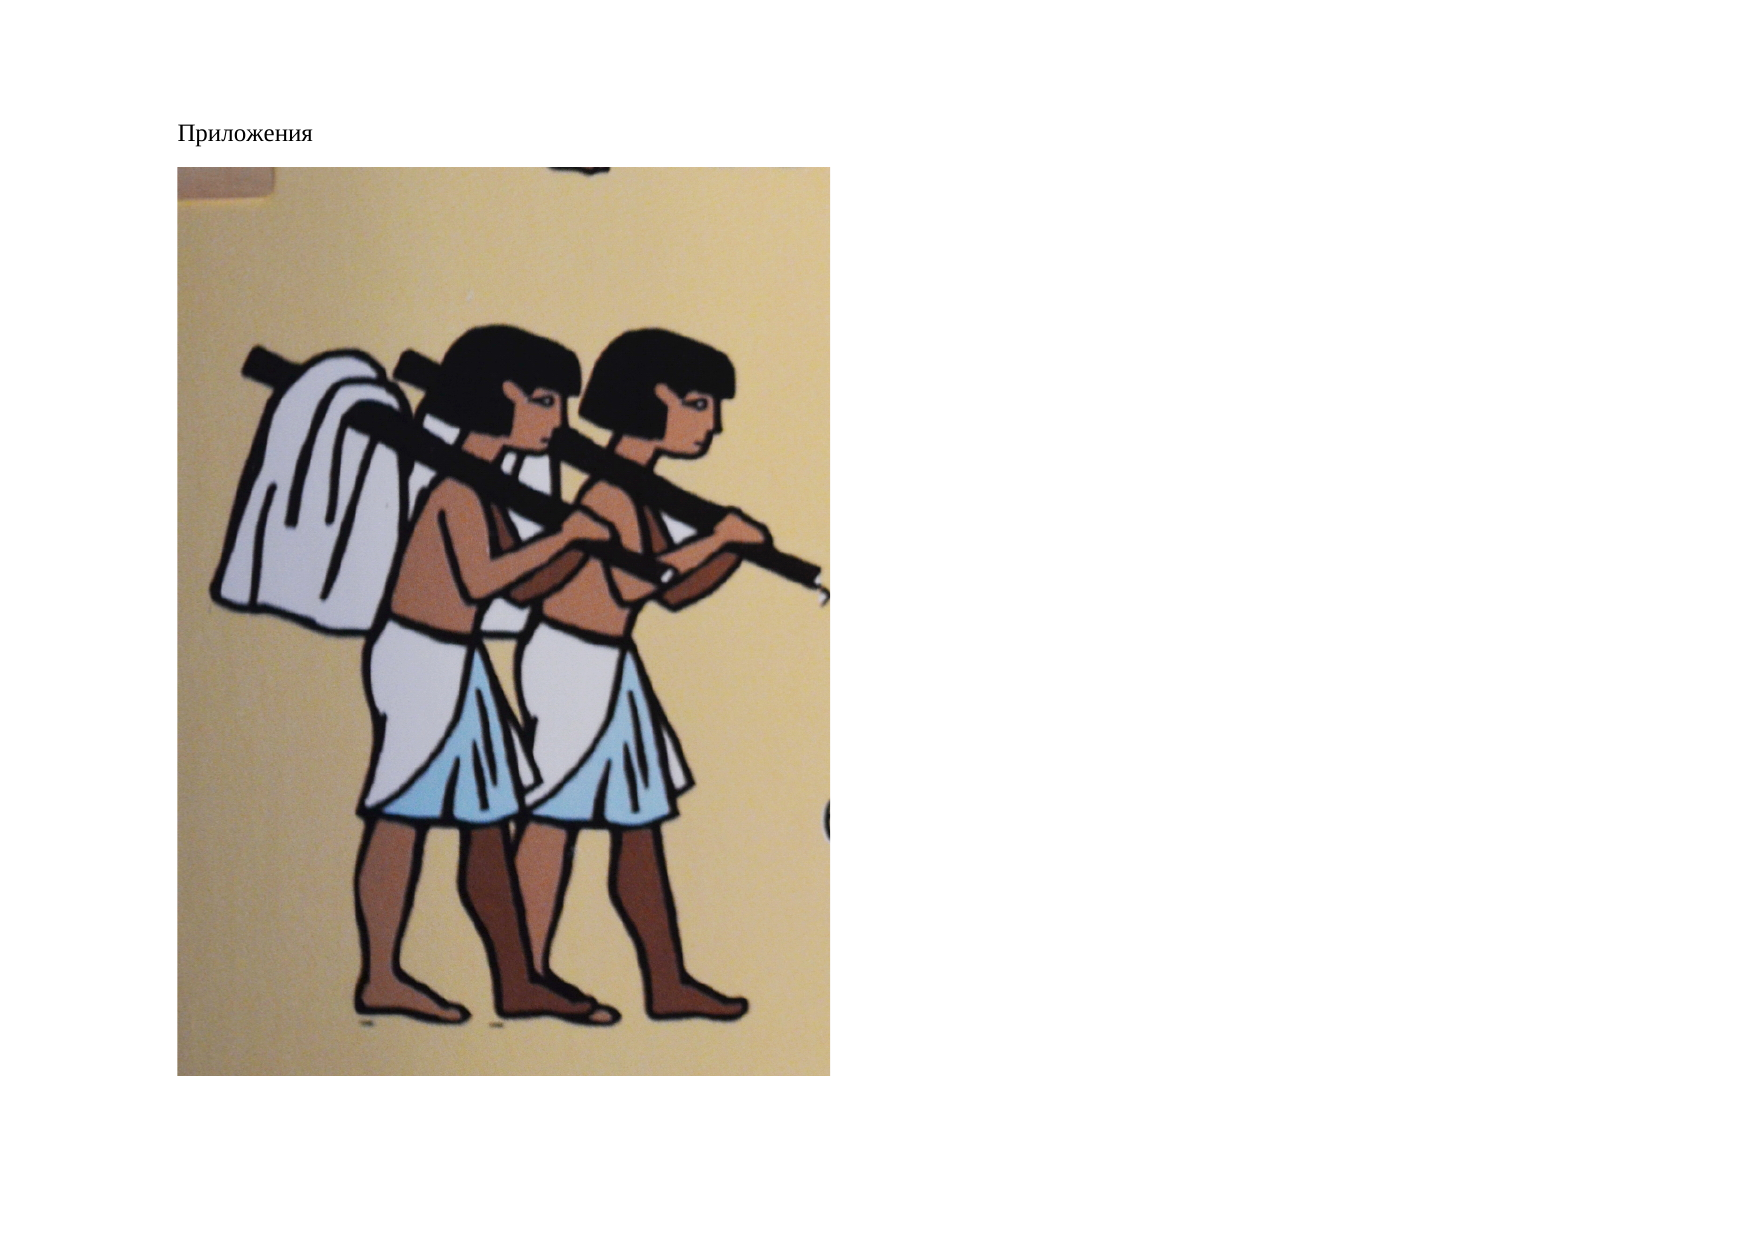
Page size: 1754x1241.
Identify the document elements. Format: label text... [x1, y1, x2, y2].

picture [177, 167, 831, 1076]
text Приложения [177, 118, 1665, 147]
